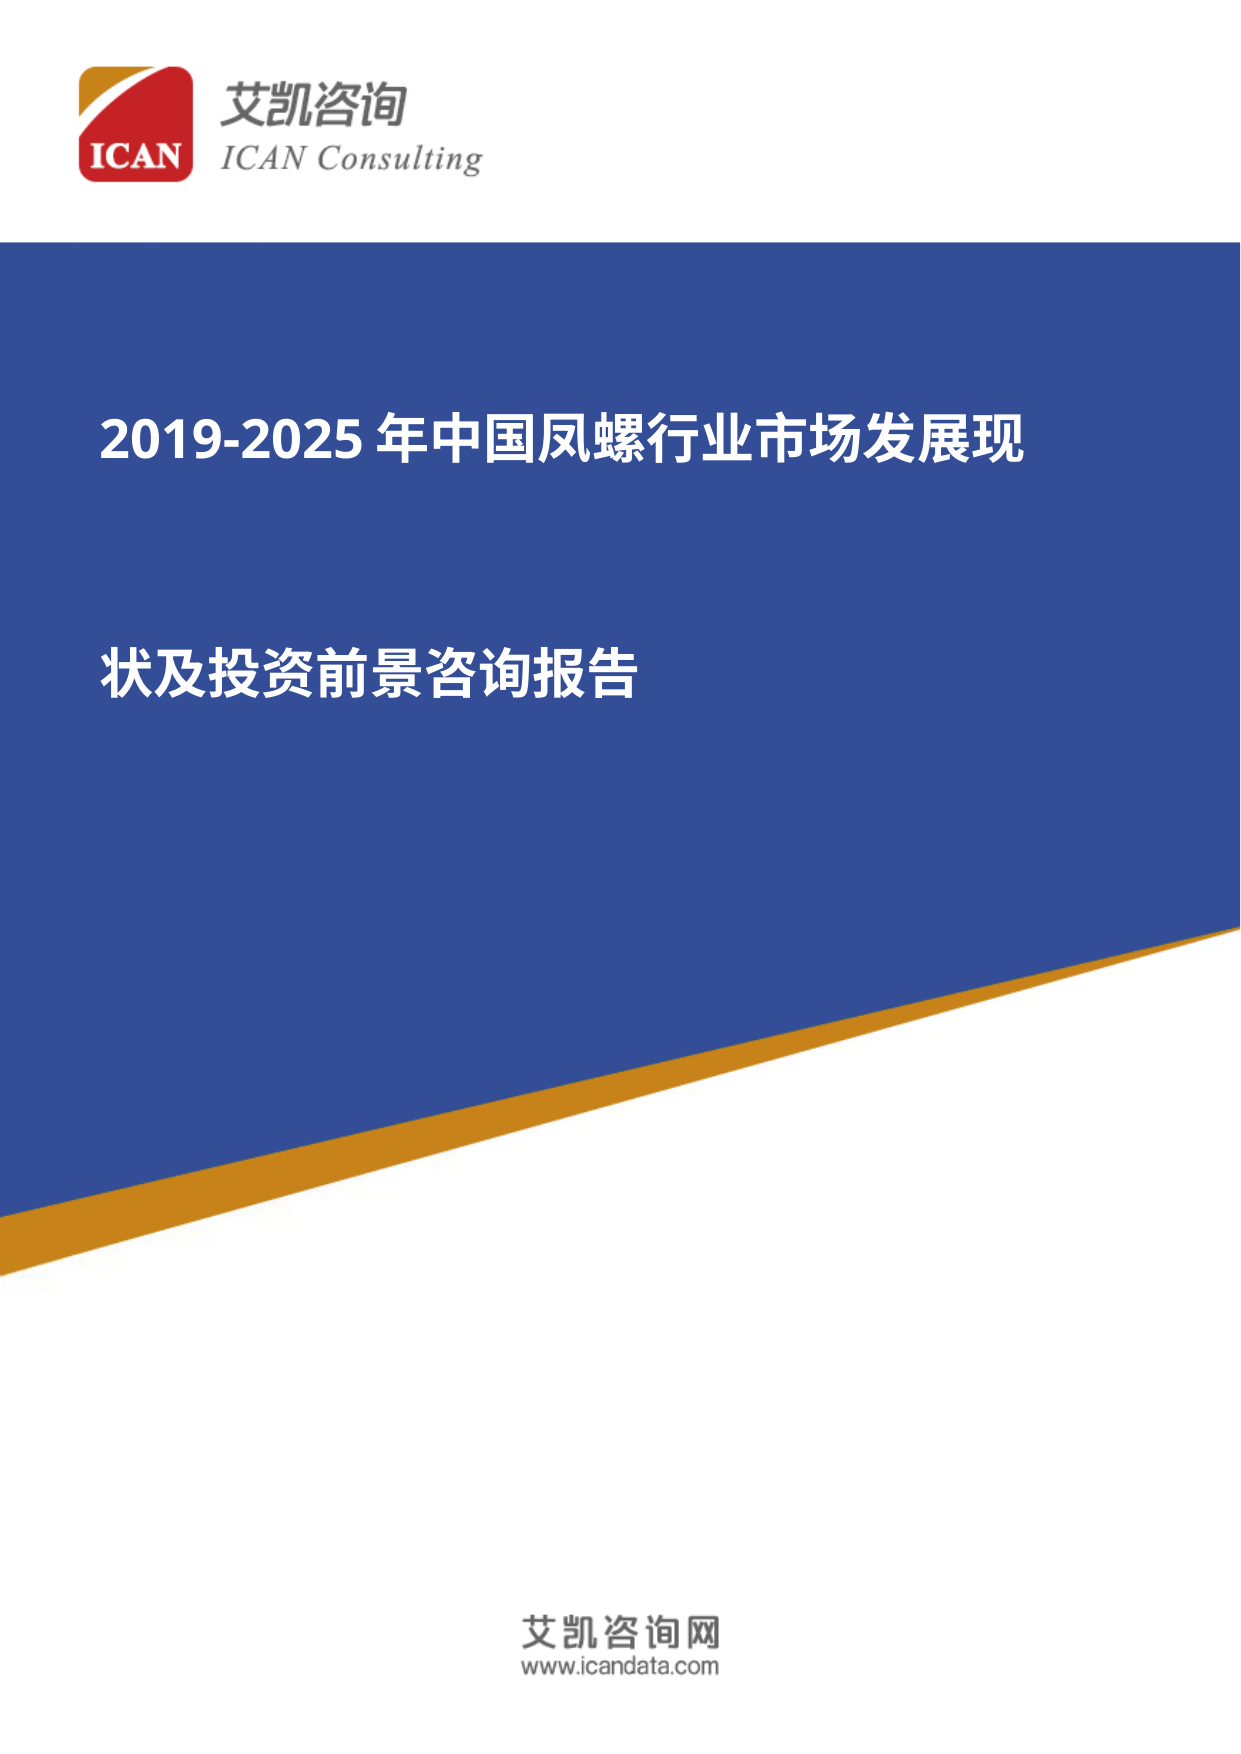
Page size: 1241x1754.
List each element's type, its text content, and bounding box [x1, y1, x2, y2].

picture [0, 5, 1241, 1754]
subtitle 2019-2025年中国凤螺行业市场发展现状及投资前景咨询报告 [99, 386, 1053, 718]
